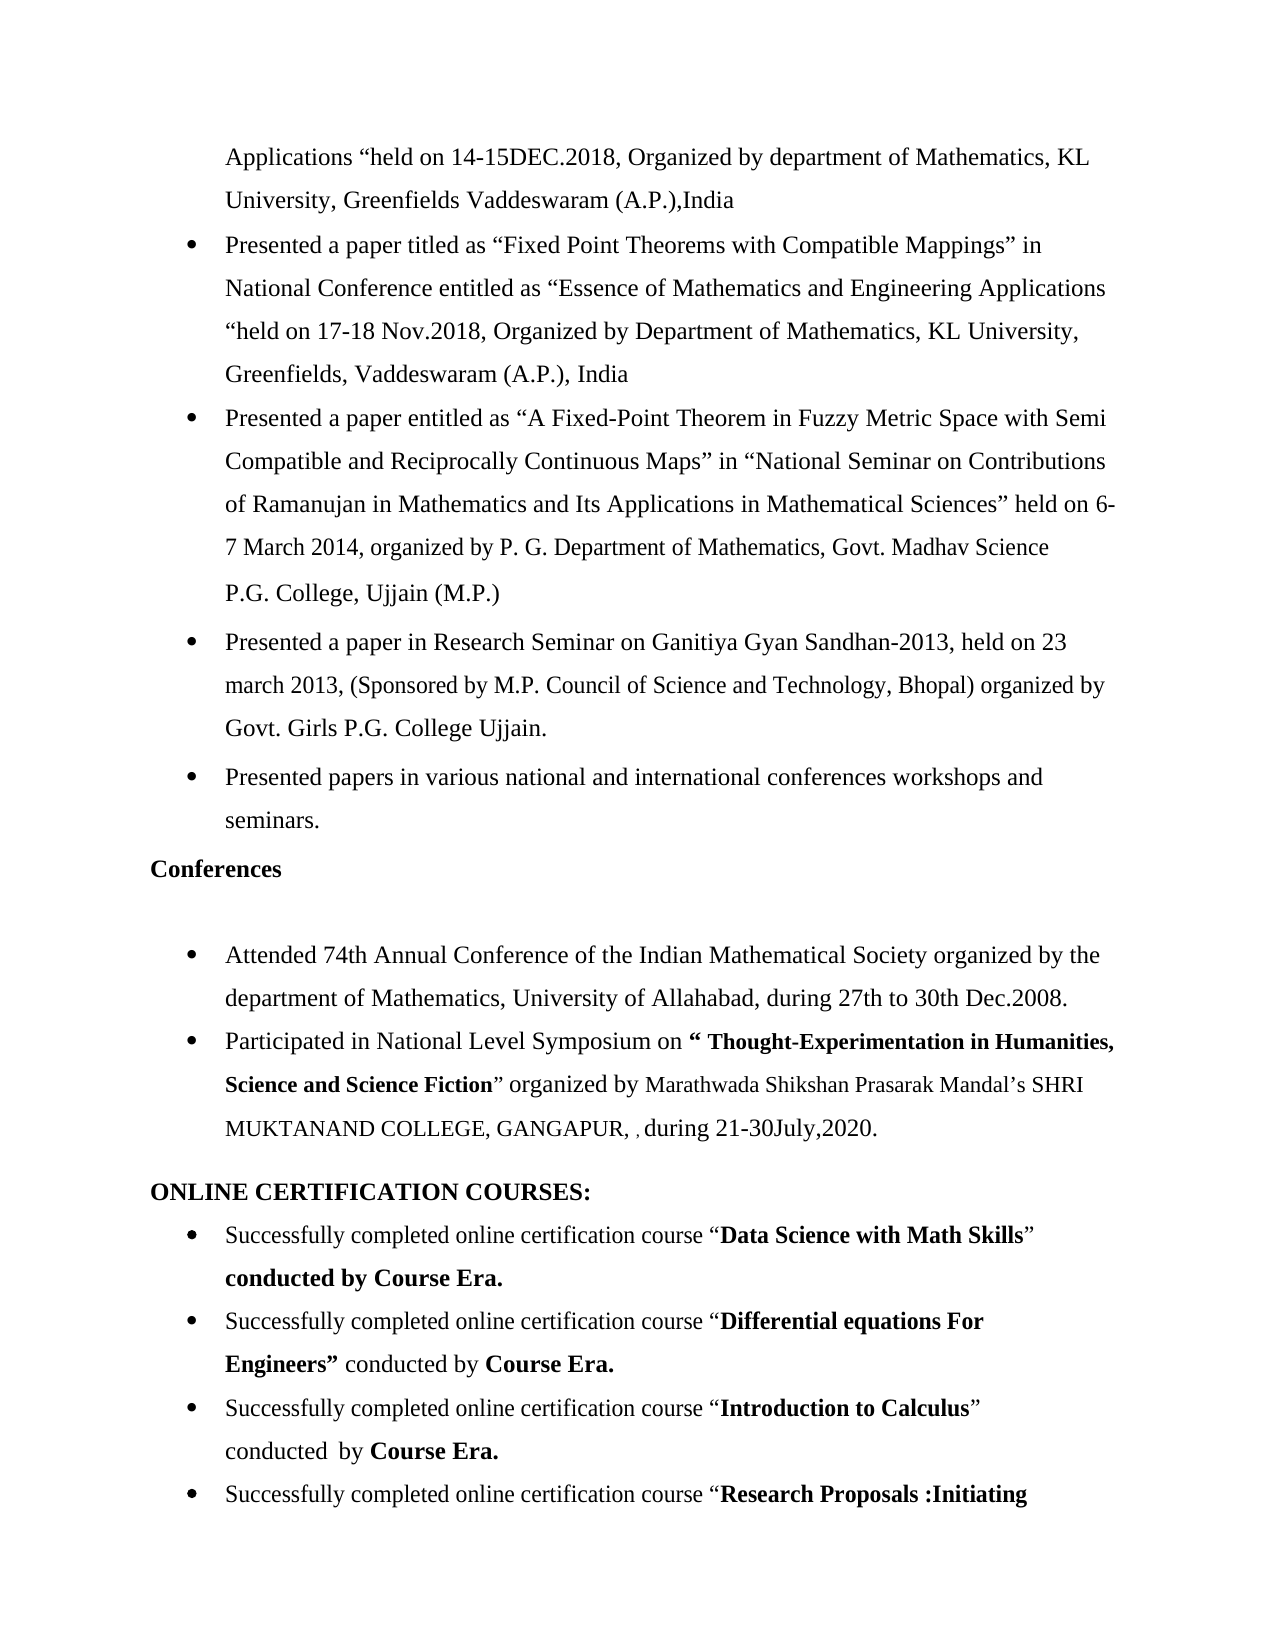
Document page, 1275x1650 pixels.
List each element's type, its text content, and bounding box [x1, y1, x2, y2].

list Successfully completed online certification course “Data Science with Math Skills” conducted by Course Era. [187, 1220, 1041, 1292]
list Presented papers in various national and international conferences workshops and seminars. [187, 762, 1126, 834]
list Successfully completed online certification course “Introduction to Calculus” conducted by Course Era. [187, 1393, 1041, 1464]
list Successfully completed online certification course “Differential equations For Engineers” conducted by Course Era. [187, 1306, 1041, 1378]
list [187, 142, 1126, 213]
list Attended 74th Annual Conference of the Indian Mathematical Society organized by the department of Mathematics, University of Allahabad, during 27th to 30th Dec.2008. [187, 940, 1126, 1012]
list Participated in National Level Symposium on “ Thought-Experimentation in Humanities, Science and Science Fiction” organized by Marathwada Shikshan Prasarak Mandal’s SHRI MUKTANAND COLLEGE, GANGAPUR, , during 21-30July,2020. [187, 1026, 1126, 1141]
list Presented a paper in Research Seminar on Ganitiya Gyan Sandhan-2013, held on 23 march 2013, (Sponsored by M.P. Council of Science and Technology, Bhopal) organized by Govt. Girls P.G. College Ujjain. [187, 627, 1126, 742]
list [187, 1479, 1041, 1508]
subtitle ONLINE CERTIFICATION COURSES: [150, 1177, 1139, 1206]
text P.G. College, Ujjain (M.P.) [225, 578, 1139, 607]
list Presented a paper entitled as “A Fixed-Point Theorem in Fuzzy Metric Space with Semi Compatible and Reciprocally Continuous Maps” in “National Seminar on Contributions of Ramanujan in Mathematics and Its Applications in Mathematical Sciences” held on 6-7 March 2014, organized by P. G. Department of Mathematics, Govt. Madhav Science [187, 403, 1126, 561]
list Presented a paper titled as “Fixed Point Theorems with Compatible Mappings” in National Conference entitled as “Essence of Mathematics and Engineering Applications “held on 17-18 Nov.2018, Organized by Department of Mathematics, KL University, Greenfields, Vaddeswaram (A.P.), India [187, 230, 1126, 388]
subtitle Conferences [150, 854, 1139, 883]
